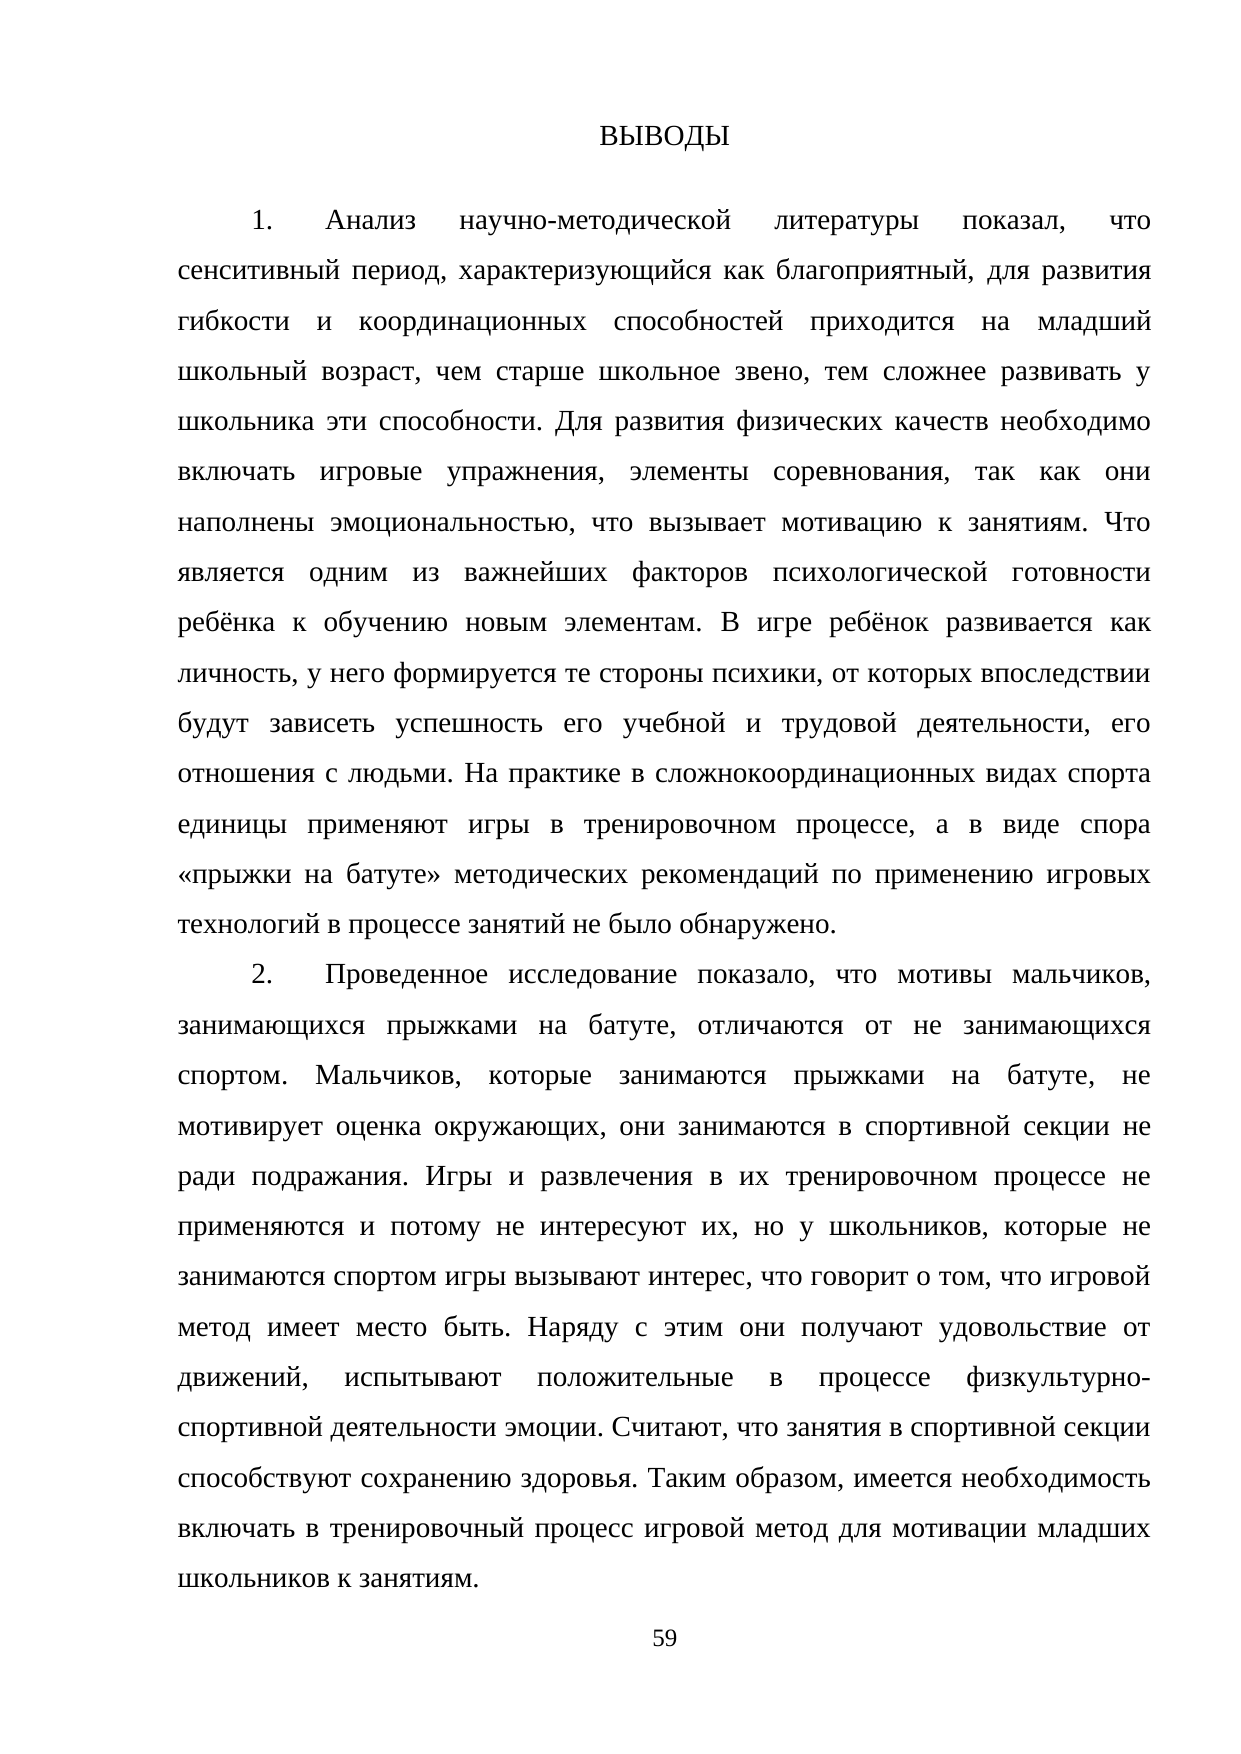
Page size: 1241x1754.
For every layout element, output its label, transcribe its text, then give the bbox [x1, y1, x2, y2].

list Анализ научно-методической литературы показал, что сенситивный период, характеризующийся как благоприятный, для развития гибкости и координационных способностей приходится на младший школьный возраст, чем старше школьное звено, тем сложнее развивать у школьника эти способности. Для развития физических качеств необходимо включать игровые упражнения, элементы соревнования, так как они наполнены эмоциональностью, что вызывает мотивацию к занятиям. Что является одним из важнейших факторов психологической готовности ребёнка к обучению новым элементам. В игре ребёнок развивается как личность, у него формируется те стороны психики, от которых впоследствии будут зависеть успешность его учебной и трудовой деятельности, его отношения с людьми. На практике в сложнокоординационных видах спорта единицы применяют игры в тренировочном процессе, а в виде спора «прыжки на батуте» методических рекомендаций по применению игровых технологий в процессе занятий не было обнаружено. [177, 202, 1152, 940]
text ВЫВОДЫ [177, 118, 1152, 152]
list Проведенное исследование показало, что мотивы мальчиков, занимающихся прыжками на батуте, отличаются от не занимающихся спортом. Мальчиков, которые занимаются прыжками на батуте, не мотивирует оценка окружающих, они занимаются в спортивной секции не ради подражания. Игры и развлечения в их тренировочном процессе не применяются и потому не интересуют их, но у школьников, которые не занимаются спортом игры вызывают интерес, что говорит о том, что игровой метод имеет место быть. Наряду с этим они получают удовольствие от движений, испытывают положительные в процессе физкультурно-спортивной деятельности эмоции. Считают, что занятия в спортивной секции способствуют сохранению здоровья. Таким образом, имеется необходимость включать в тренировочный процесс игровой метод для мотивации младших школьников к занятиям. [177, 957, 1152, 1594]
